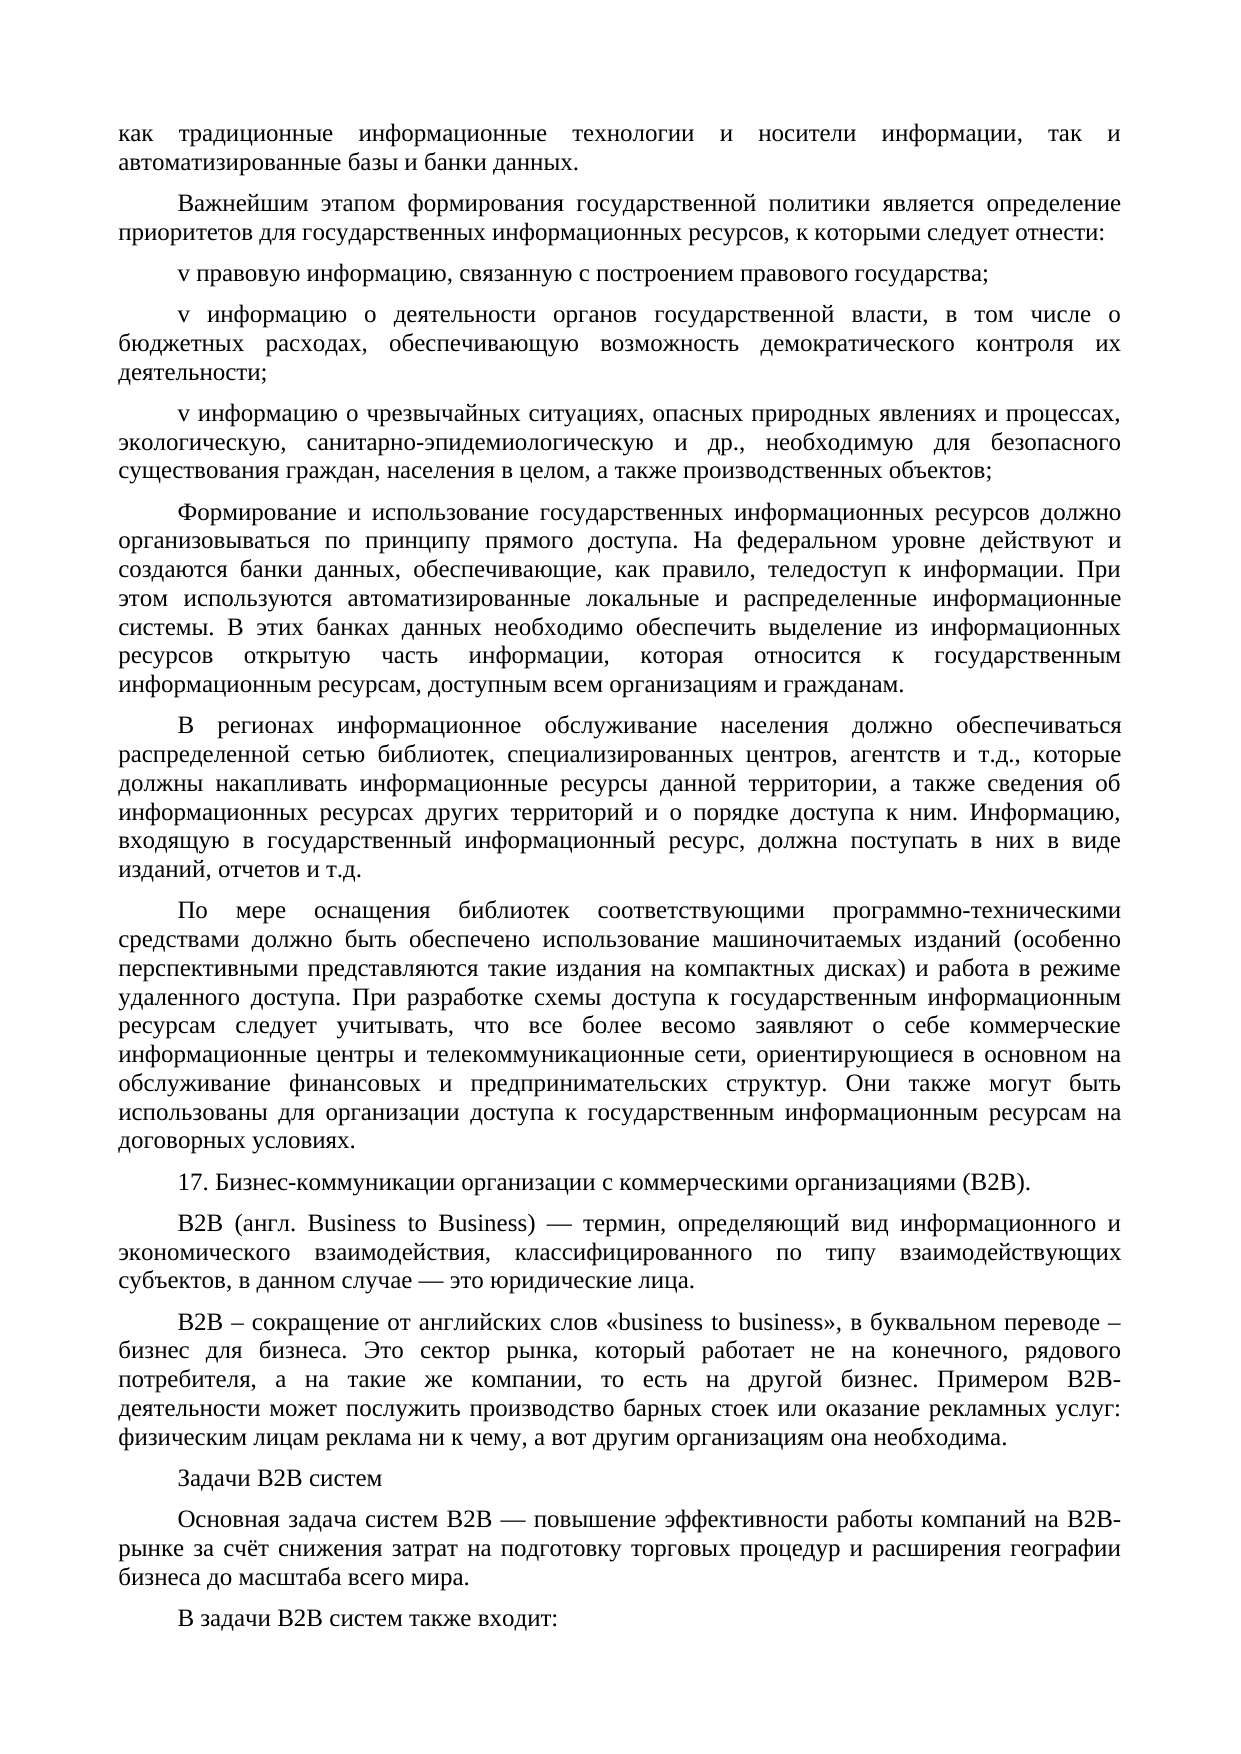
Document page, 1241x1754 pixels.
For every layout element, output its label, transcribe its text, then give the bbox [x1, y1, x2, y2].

text Основная задача систем В2В — повышение эффективности работы компаний на В2В-рынке за счёт снижения затрат на подготовку торговых процедур и расширения географии бизнеса до масштаба всего мира. [118, 1504, 1122, 1591]
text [118, 118, 1122, 176]
text v правовую информацию, связанную с построением правового государства; [118, 258, 1122, 287]
text B2B (англ. Business to Business) — термин, определяющий вид информационного и экономического взаимодействия, классифицированного по типу взаимодействующих субъектов, в данном случае — это юридические лица. [118, 1208, 1122, 1294]
text По мере оснащения библиотек соответствующими программно-техническими средствами должно быть обеспечено использование машиночитаемых изданий (особенно перспективными представляются такие издания на компактных дисках) и работа в режиме удаленного доступа. При разработке схемы доступа к государственным информационным ресурсам следует учитывать, что все более весомо заявляют о себе коммерческие информационные центры и телекоммуникационные сети, ориентирующиеся в основном на обслуживание финансовых и предпринимательских структур. Они также могут быть использованы для организации доступа к государственным информационным ресурсам на договорных условиях. [118, 896, 1122, 1154]
text Формирование и использование государственных информационных ресурсов должно организовываться по принципу прямого доступа. На федеральном уровне действуют и создаются банки данных, обеспечивающие, как правило, теледоступ к информации. При этом используются автоматизированные локальные и распределенные информационные системы. В этих банках данных необходимо обеспечить выделение из информационных ресурсов открытую часть информации, которая относится к государственным информационным ресурсам, доступным всем организациям и гражданам. [118, 497, 1122, 698]
text Важнейшим этапом формирования государственной политики является определение приоритетов для государственных информационных ресурсов, к которыми следует отнести: [118, 188, 1122, 246]
text 17. Бизнес-коммуникации организации с коммерческими организациями (B2B). [118, 1167, 1122, 1196]
text v информацию о деятельности органов государственной власти, в том числе о бюджетных расходах, обеспечивающую возможность демократического контроля их деятельности; [118, 299, 1122, 386]
text В регионах информационное обслуживание населения должно обеспечиваться распределенной сетью библиотек, специализированных центров, агентств и т.д., которые должны накапливать информационные ресурсы данной территории, а также сведения об информационных ресурсах других территорий и о порядке доступа к ним. Информацию, входящую в государственный информационный ресурс, должна поступать в них в виде изданий, отчетов и т.д. [118, 711, 1122, 883]
text В задачи B2B систем также входит: [118, 1603, 1122, 1632]
text В2В – сокращение от английских слов «business to business», в буквальном переводе – бизнес для бизнеса. Это сектор рынка, который работает не на конечного, рядового потребителя, а на такие же компании, то есть на другой бизнес. Примером В2В- деятельности может послужить производство барных стоек или оказание рекламных услуг: физическим лицам реклама ни к чему, а вот другим организациям она необходима. [118, 1307, 1122, 1451]
text Задачи B2B систем [118, 1463, 1122, 1492]
text v информацию о чрезвычайных ситуациях, опасных природных явлениях и процессах, экологическую, санитарно-эпидемиологическую и др., необходимую для безопасного существования граждан, населения в целом, а также производственных объектов; [118, 398, 1122, 484]
